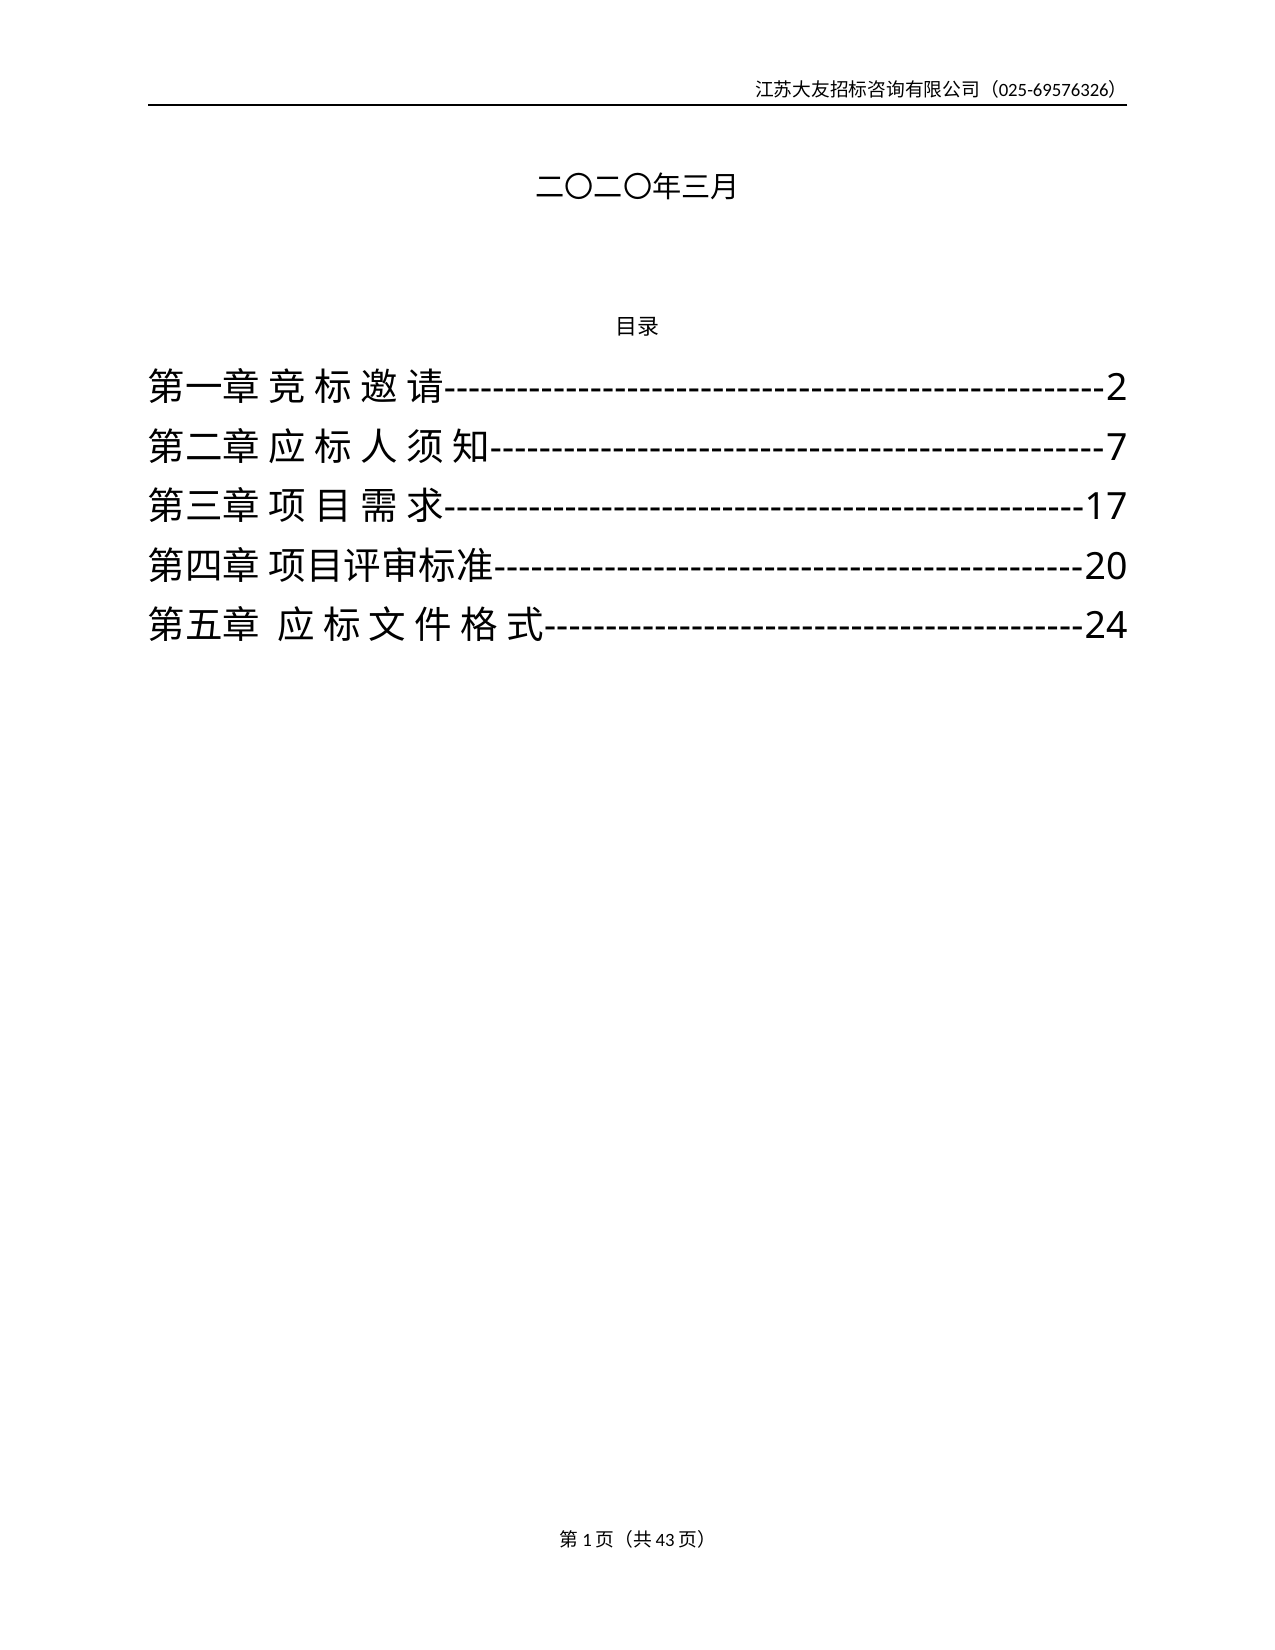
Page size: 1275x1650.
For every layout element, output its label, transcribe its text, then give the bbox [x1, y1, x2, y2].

text 二〇二〇年三月 [148, 155, 1127, 214]
